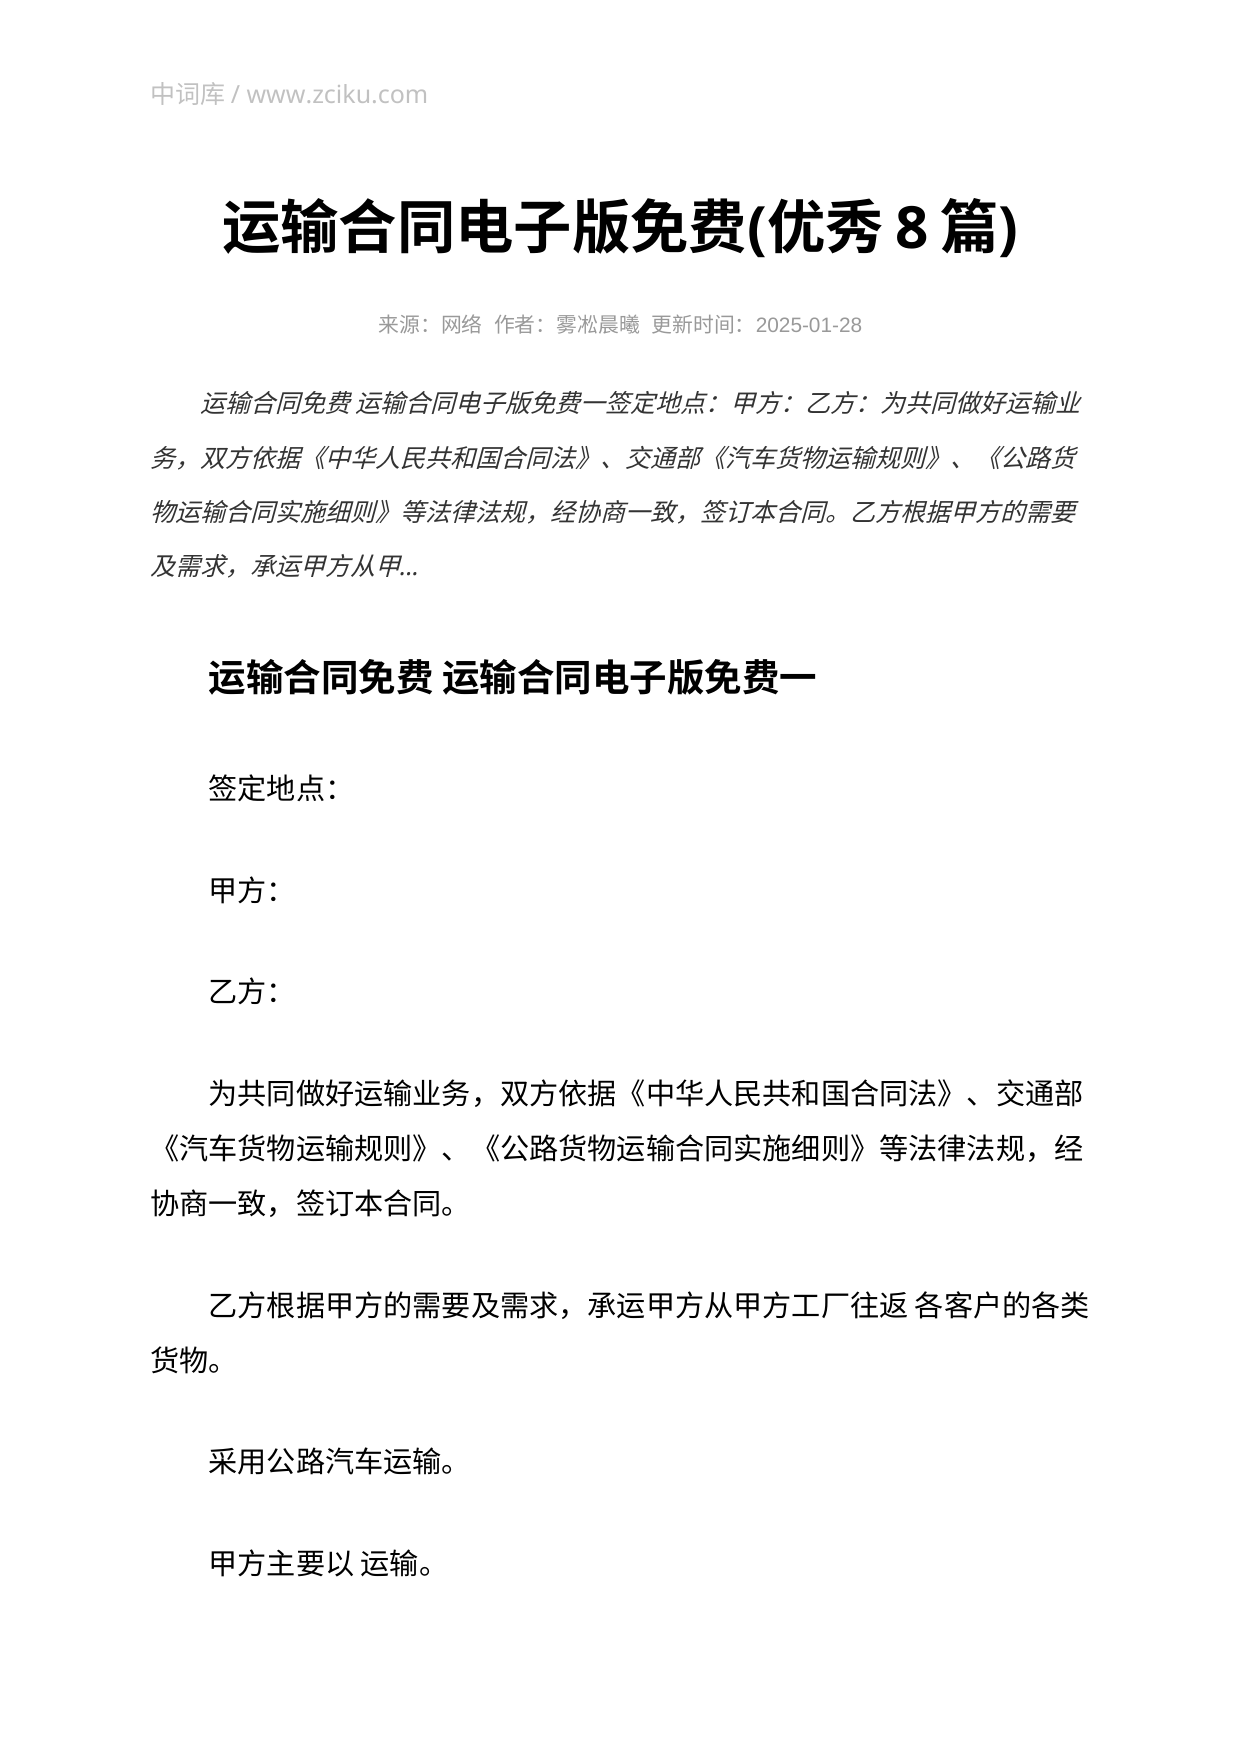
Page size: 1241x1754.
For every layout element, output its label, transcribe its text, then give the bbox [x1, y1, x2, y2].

text 采用公路汽车运输。 [150, 1439, 1090, 1481]
text 来源：网络 作者：雾凇晨曦 更新时间：2025-01-28 [150, 313, 1090, 337]
text 乙方： [150, 969, 1090, 1011]
text 甲方主要以 运输。 [150, 1541, 1090, 1583]
text 乙方根据甲方的需要及需求，承运甲方从甲方工厂往返 各客户的各类货物。 [150, 1282, 1090, 1379]
subtitle 运输合同电子版免费(优秀8篇) [150, 181, 1090, 266]
text 签定地点： [150, 766, 1090, 808]
text 运输合同免费 运输合同电子版免费一 [150, 648, 1090, 702]
text 甲方： [150, 867, 1090, 909]
text 为共同做好运输业务，双方依据《中华人民共和国合同法》、交通部《汽车货物运输规则》、《公路货物运输合同实施细则》等法律法规，经协商一致，签订本合同。 [150, 1071, 1090, 1223]
text 运输合同免费 运输合同电子版免费一签定地点：甲方：乙方：为共同做好运输业务，双方依据《中华人民共和国合同法》、交通部《汽车货物运输规则》、《公路货物运输合同实施细则》等法律法规，经协商一致，签订本合同。乙方根据甲方的需要及需求，承运甲方从甲... [150, 384, 1090, 583]
